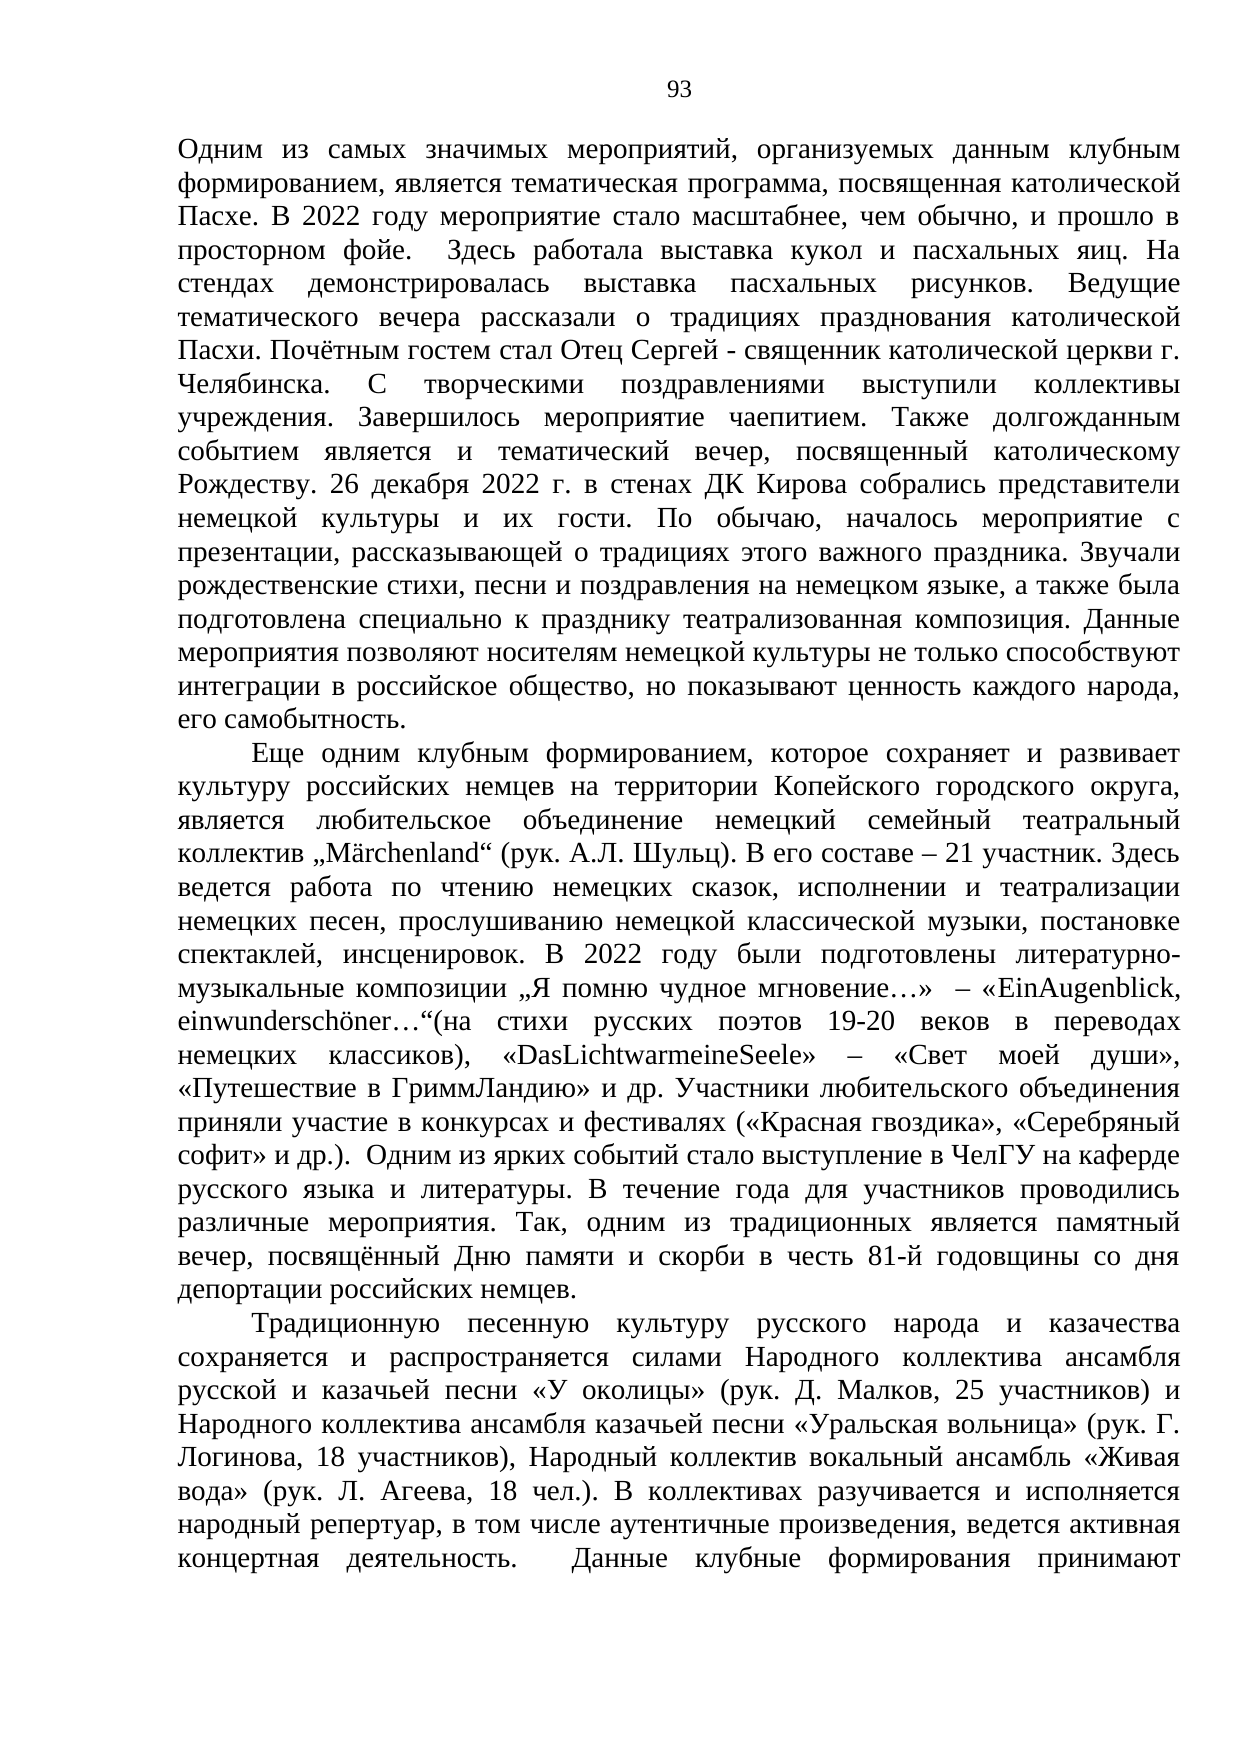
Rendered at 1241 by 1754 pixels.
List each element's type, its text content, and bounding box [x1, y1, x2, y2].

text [177, 131, 1181, 735]
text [177, 1305, 1181, 1573]
text Еще одним клубным формированием, которое сохраняет и развивает культуру российских немцев на территории Копейского городского округа, является любительское объединение немецкий семейный театральный коллектив „Märchenland“ (рук. А.Л. Шульц). В его составе – 21 участник. Здесь ведется работа по чтению немецких сказок, исполнении и театрализации немецких песен, прослушиванию немецкой классической музыки, постановке спектаклей, инсценировок. В 2022 году были подготовлены литературно-музыкальные композиции „Я помню чудное мгновение…» – «EinAugenblick, einwunderschöner…“(на стихи русских поэтов 19-20 веков в переводах немецких классиков), «DasLichtwarmeineSeele» – «Свет моей души», «Путешествие в ГриммЛандию» и др. Участники любительского объединения приняли участие в конкурсах и фестивалях («Красная гвоздика», «Серебряный софит» и др.). Одним из ярких событий стало выступление в ЧелГУ на каферде русского языка и литературы. В течение года для участников проводились различные мероприятия. Так, одним из традиционных является памятный вечер, посвящённый Дню памяти и скорби в честь 81-й годовщины со дня депортации российских немцев. [177, 735, 1181, 1305]
